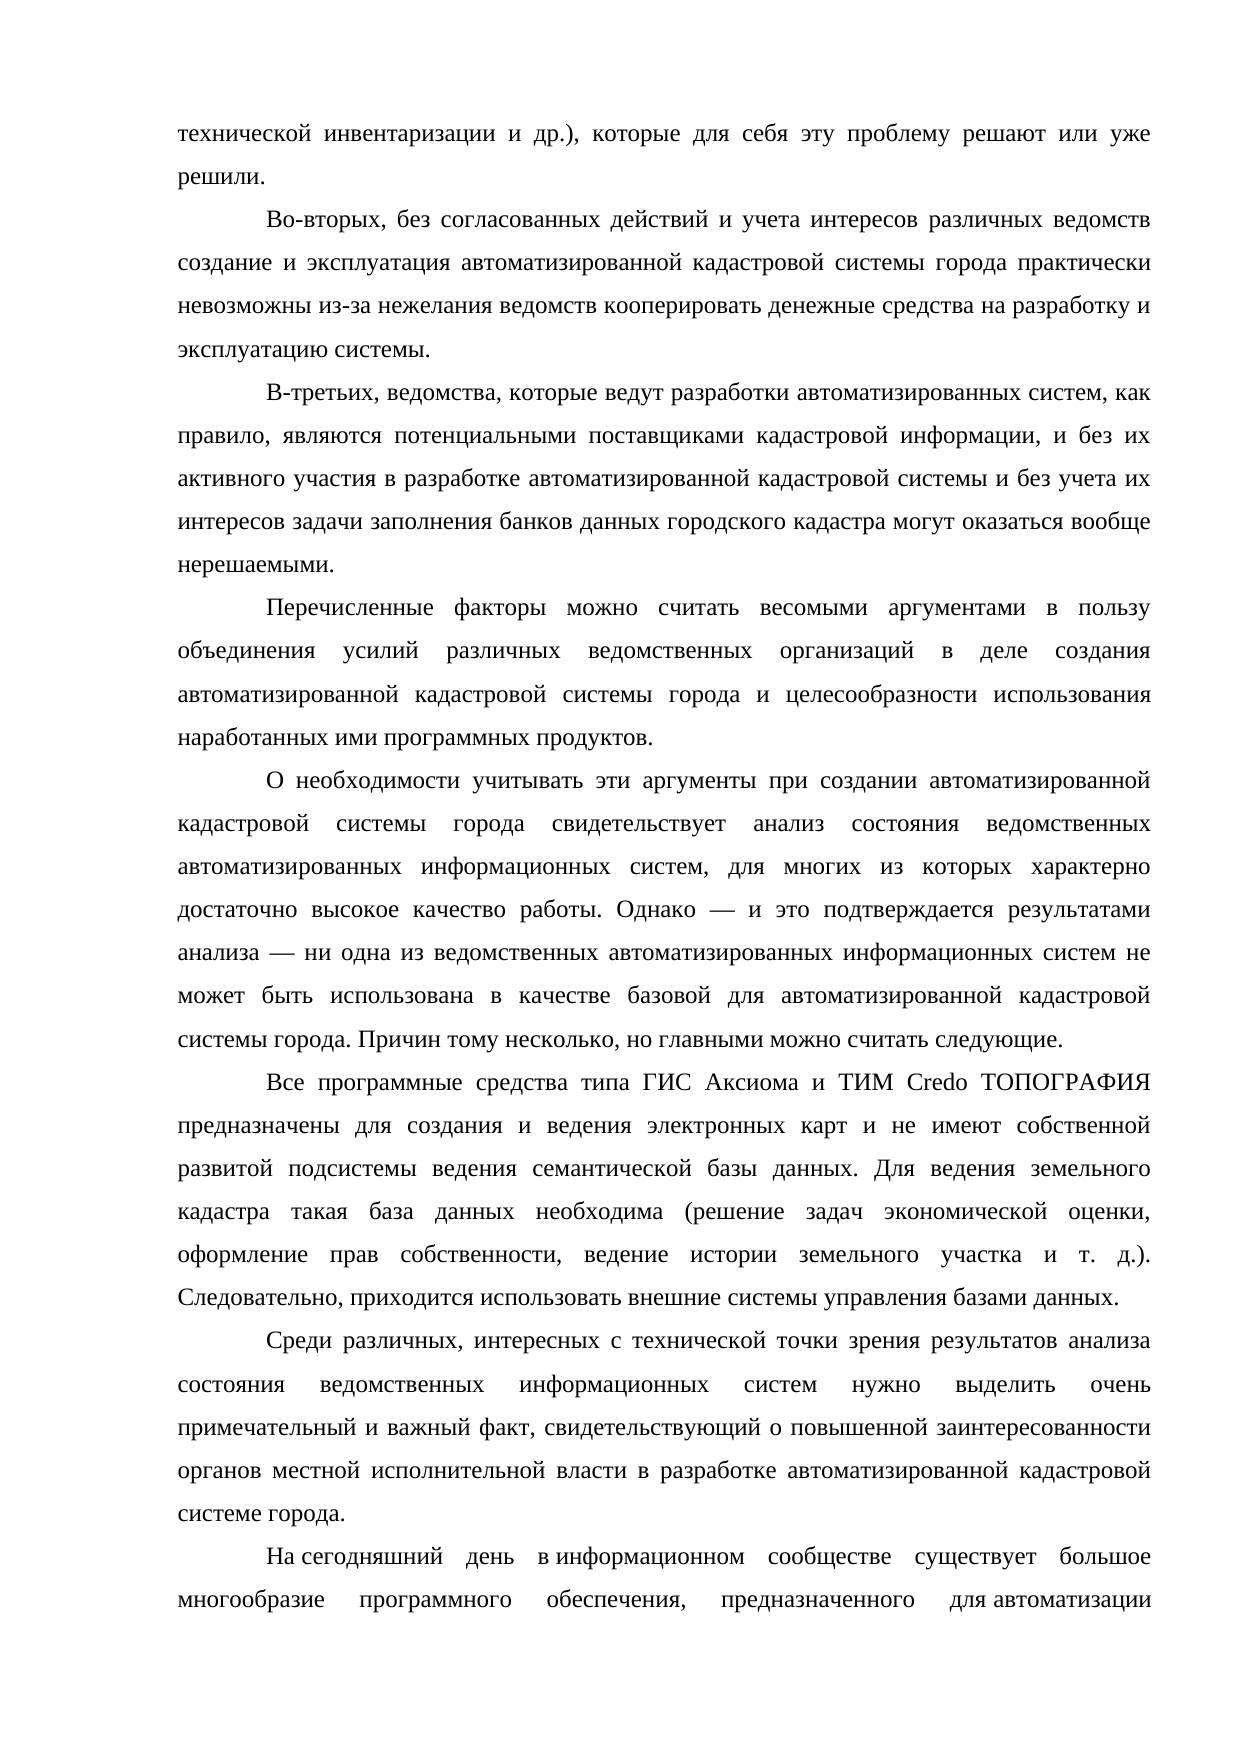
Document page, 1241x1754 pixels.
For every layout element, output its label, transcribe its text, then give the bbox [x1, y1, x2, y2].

text О необходимости учитывать эти аргументы при создании автоматизированной кадастровой системы города свидетельствует анализ состояния ведомственных автоматизированных информационных систем, для многих из которых характерно достаточно высокое качество работы. Однако — и это подтверждается результатами анализа — ни одна из ведомственных автоматизированных информационных систем не может быть использована в качестве базовой для автоматизированной кадастровой системы города. Причин тому несколько, но главными можно считать следующие. [177, 765, 1152, 1052]
text Все программные средства типа ГИС Аксиома и ТИМ Credo ТОПОГРАФИЯ предназначены для создания и ведения электронных карт и не имеют собственной развитой подсистемы ведения семантической базы данных. Для ведения земельного кадастра такая база данных необходима (решение задач экономической оценки, оформление прав собственности, ведение истории земельного участка и т. д.). Следовательно, приходится использовать внешние системы управления базами данных. [177, 1067, 1152, 1311]
text Среди различных, интересных с технической точки зрения результатов анализа состояния ведомственных информационных систем нужно выделить очень примечательный и важный факт, свидетельствующий о повышенной заинтересованности органов местной исполнительной власти в разработке автоматизированной кадастровой системе города. [177, 1326, 1152, 1527]
text Перечисленные факторы можно считать весомыми аргументами в пользу объединения усилий различных ведомственных организаций в деле создания автоматизированной кадастровой системы города и целесообразности использования наработанных ими программных продуктов. [177, 592, 1152, 751]
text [177, 1541, 1152, 1613]
text Во-вторых, без согласованных действий и учета интересов различных ведомств создание и эксплуатация автоматизированной кадастровой системы города практически невозможны из-за нежелания ведомств кооперировать денежные средства на разработку и эксплуатацию системы. [177, 204, 1152, 362]
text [177, 118, 1152, 190]
text В-третьих, ведомства, которые ведут разработки автоматизированных систем, как правило, являются потенциальными поставщиками кадастровой информации, и без их активного участия в разработке автоматизированной кадастровой системы и без учета их интересов задачи заполнения банков данных городского кадастра могут оказаться вообще нерешаемыми. [177, 377, 1152, 578]
